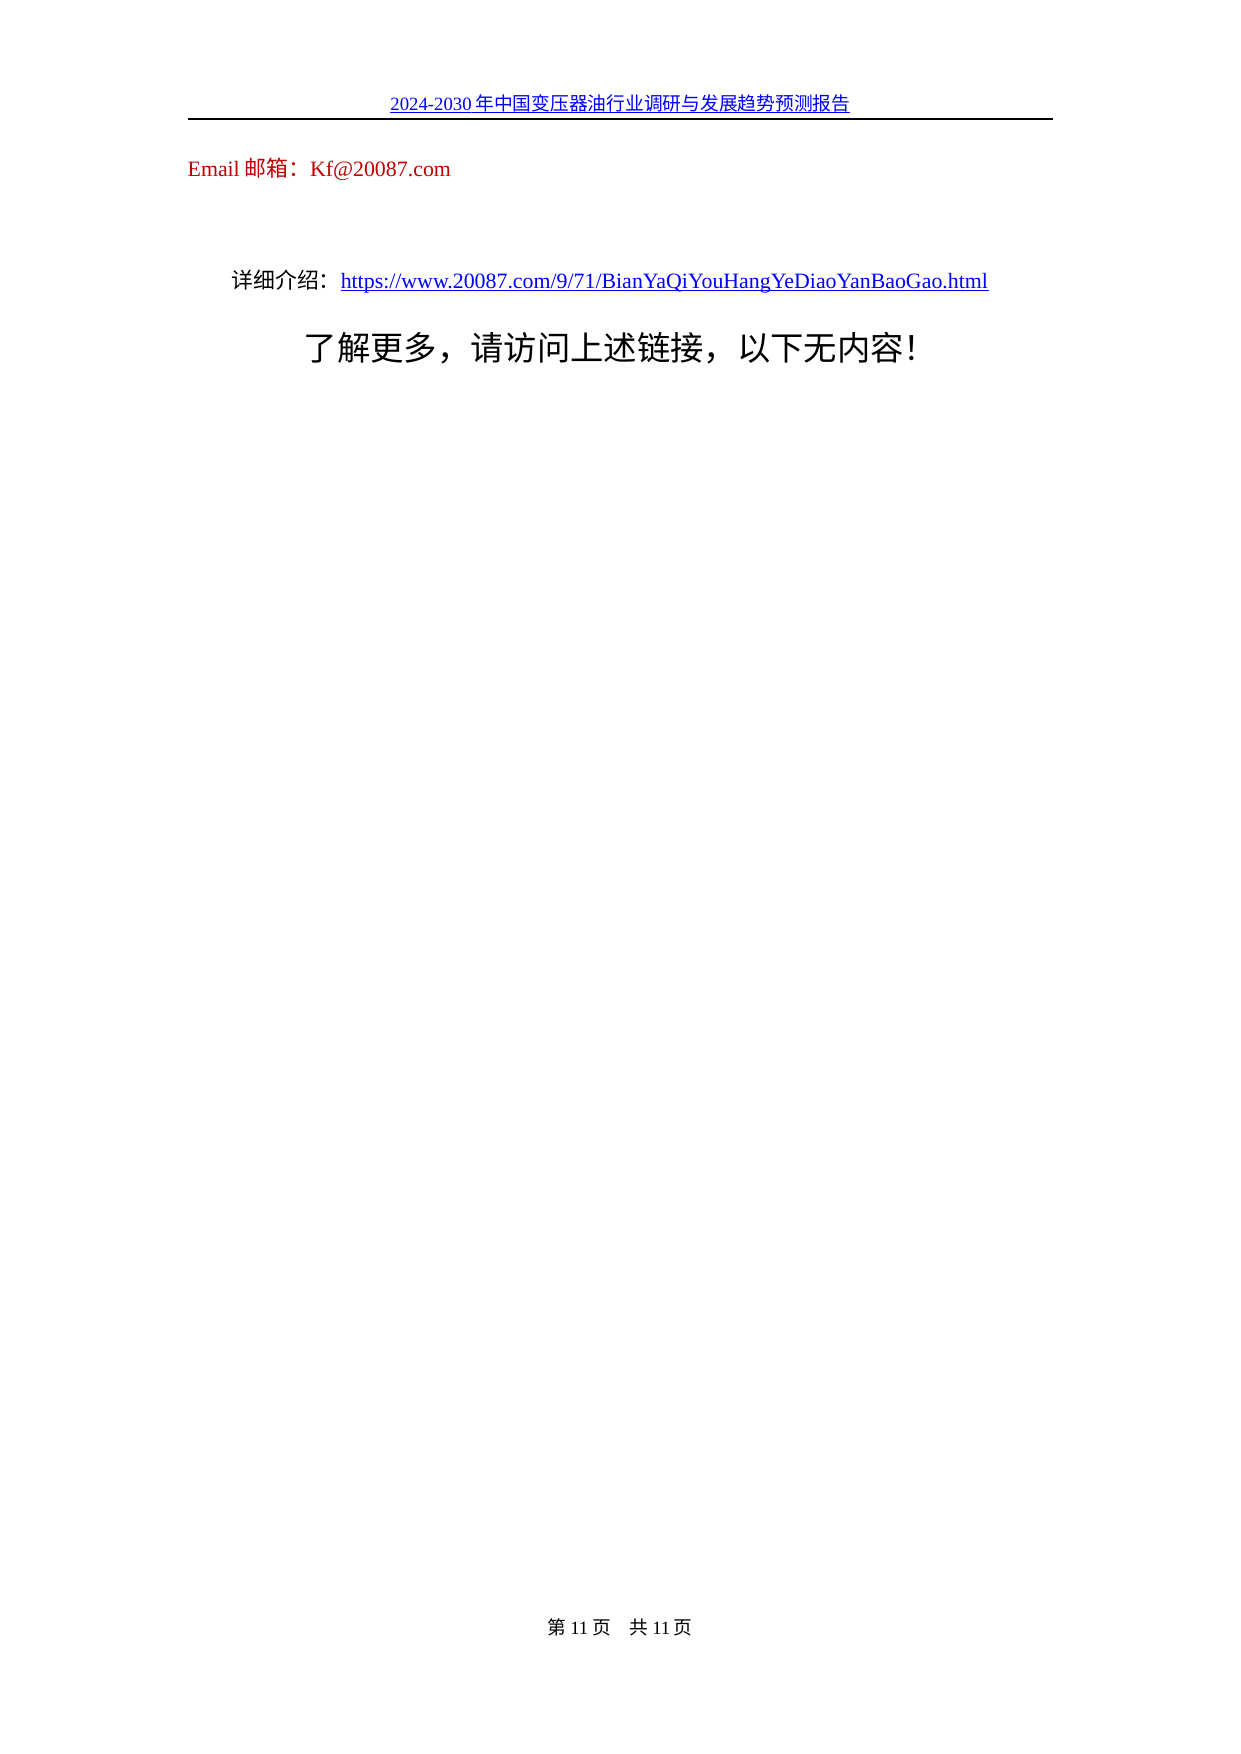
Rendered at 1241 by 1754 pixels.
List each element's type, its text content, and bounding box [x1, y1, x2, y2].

title 了解更多，请访问上述链接，以下无内容！ [187, 313, 1053, 378]
text Email邮箱：Kf@20087.com [187, 150, 1053, 183]
text 详细介绍：https://www.20087.com/9/71/BianYaQiYouHangYeDiaoYanBaoGao.html [187, 263, 1053, 296]
